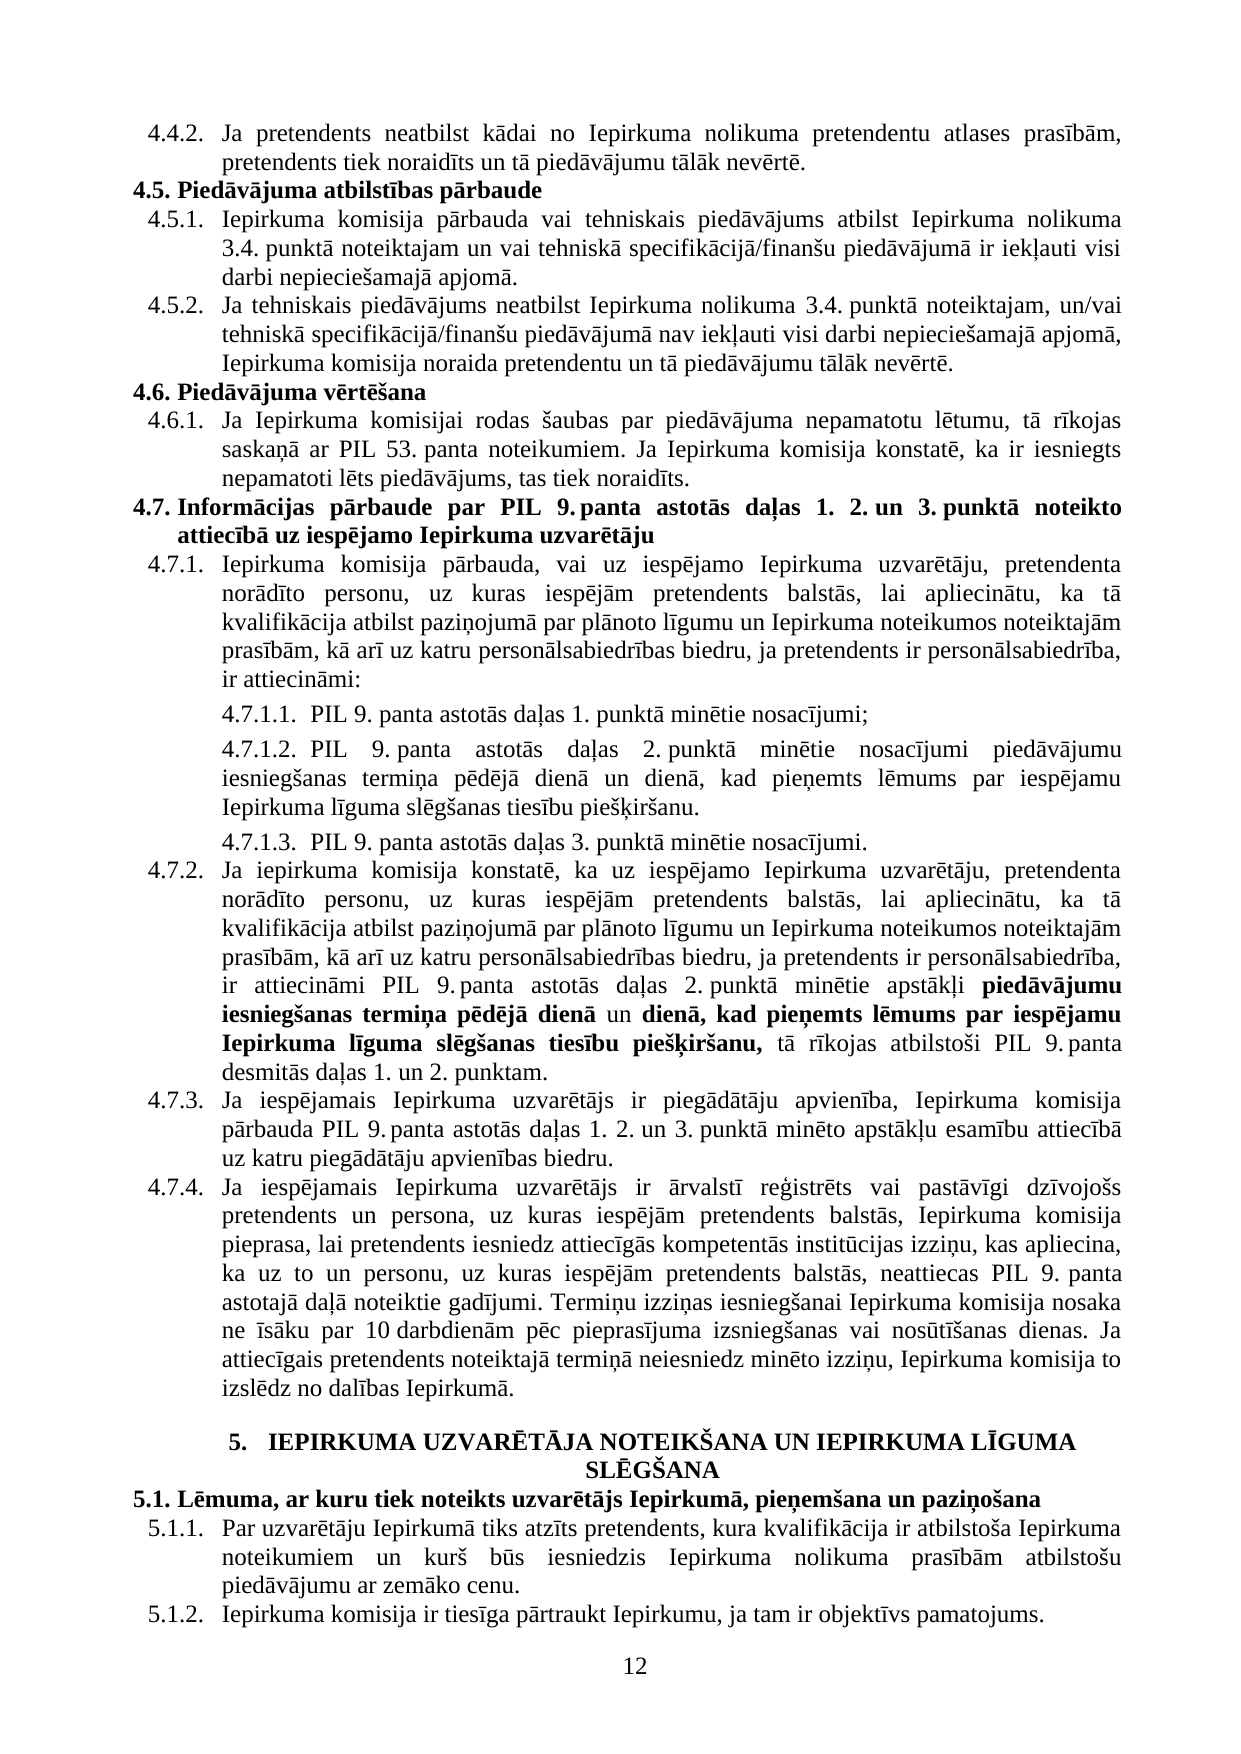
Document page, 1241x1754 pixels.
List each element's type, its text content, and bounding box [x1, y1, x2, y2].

subtitle Piedāvājuma vērtēšana [133, 377, 1122, 406]
subtitle Iepirkuma komisija pārbauda vai tehniskais piedāvājums atbilst Iepirkuma nolikuma 3.4. punktā noteiktajam un vai tehniskā specifikācijā/finanšu piedāvājumā ir iekļauti visi darbi nepieciešamajā apjomā. [148, 204, 1122, 291]
subtitle Iepirkuma komisija pārbauda, vai uz iespējamo Iepirkuma uzvarētāju, pretendenta norādīto personu, uz kuras iespējām pretendents balstās, lai apliecinātu, ka tā kvalifikācija atbilst paziņojumā par plānoto līgumu un Iepirkuma noteikumos noteiktajām prasībām, kā arī uz katru personālsabiedrības biedru, ja pretendents ir personālsabiedrība, ir attiecināmi: [148, 549, 1122, 693]
subtitle Iepirkuma komisija ir tiesīga pārtraukt Iepirkumu, ja tam ir objektīvs pamatojums. [148, 1599, 1122, 1628]
subtitle Ja tehniskais piedāvājums neatbilst Iepirkuma nolikuma 3.4. punktā noteiktajam, un/vai tehniskā specifikācijā/finanšu piedāvājumā nav iekļauti visi darbi nepieciešamajā apjomā, Iepirkuma komisija noraida pretendentu un tā piedāvājumu tālāk nevērtē. [148, 291, 1122, 377]
subtitle Ja Iepirkuma komisijai rodas šaubas par piedāvājuma nepamatotu lētumu, tā rīkojas saskaņā ar PIL 53. panta noteikumiem. Ja Iepirkuma komisija konstatē, ka ir iesniegts nepamatoti lēts piedāvājums, tas tiek noraidīts. [148, 406, 1122, 492]
subtitle Informācijas pārbaude par PIL 9. panta astotās daļas 1. 2. un 3. punktā noteikto attiecībā uz iespējamo Iepirkuma uzvarētāju [133, 492, 1122, 549]
subtitle PIL 9. panta astotās daļas 1. punktā minētie nosacījumi; [222, 699, 1122, 728]
subtitle Ja iespējamais Iepirkuma uzvarētājs ir piegādātāju apvienība, Iepirkuma komisija pārbauda PIL 9. panta astotās daļas 1. 2. un 3. punktā minēto apstākļu esamību attiecībā uz katru piegādātāju apvienības biedru. [148, 1086, 1122, 1172]
subtitle IEPIRKUMA UZVARĒTĀJA NOTEIKŠANA UN IEPIRKUMA LĪGUMA SLĒGŠANA [183, 1427, 1122, 1484]
subtitle Lēmuma, ar kuru tiek noteikts uzvarētājs Iepirkumā, pieņemšana un paziņošana [133, 1484, 1122, 1513]
subtitle Ja iepirkuma komisija konstatē, ka uz iespējamo Iepirkuma uzvarētāju, pretendenta norādīto personu, uz kuras iespējām pretendents balstās, lai apliecinātu, ka tā kvalifikācija atbilst paziņojumā par plānoto līgumu un Iepirkuma noteikumos noteiktajām prasībām, kā arī uz katru personālsabiedrības biedru, ja pretendents ir personālsabiedrība, ir attiecināmi PIL 9. panta astotās daļas 2. punktā minētie apstākļi piedāvājumu iesniegšanas termiņa pēdējā dienā un dienā, kad pieņemts lēmums par iespējamu Iepirkuma līguma slēgšanas tiesību piešķiršanu, tā rīkojas atbilstoši PIL 9. panta desmitās daļas 1. un 2. punktam. [148, 856, 1122, 1086]
subtitle Ja pretendents neatbilst kādai no Iepirkuma nolikuma pretendentu atlases prasībām, pretendents tiek noraidīts un tā piedāvājumu tālāk nevērtē. [148, 118, 1122, 176]
subtitle Par uzvarētāju Iepirkumā tiks atzīts pretendents, kura kvalifikācija ir atbilstoša Iepirkuma noteikumiem un kurš būs iesniedzis Iepirkuma nolikuma prasībām atbilstošu piedāvājumu ar zemāko cenu. [148, 1513, 1122, 1599]
subtitle PIL 9. panta astotās daļas 2. punktā minētie nosacījumi piedāvājumu iesniegšanas termiņa pēdējā dienā un dienā, kad pieņemts lēmums par iespējamu Iepirkuma līguma slēgšanas tiesību piešķiršanu. [222, 734, 1122, 821]
subtitle PIL 9. panta astotās daļas 3. punktā minētie nosacījumi. [222, 827, 1122, 856]
subtitle Piedāvājuma atbilstības pārbaude [133, 176, 1122, 204]
subtitle Ja iespējamais Iepirkuma uzvarētājs ir ārvalstī reģistrēts vai pastāvīgi dzīvojošs pretendents un persona, uz kuras iespējām pretendents balstās, Iepirkuma komisija pieprasa, lai pretendents iesniedz attiecīgās kompetentās institūcijas izziņu, kas apliecina, ka uz to un personu, uz kuras iespējām pretendents balstās, neattiecas PIL 9. panta astotajā daļā noteiktie gadījumi. Termiņu izziņas iesniegšanai Iepirkuma komisija nosaka ne īsāku par 10 darbdienām pēc pieprasījuma izsniegšanas vai nosūtīšanas dienas. Ja attiecīgais pretendents noteiktajā termiņā neiesniedz minēto izziņu, Iepirkuma komisija to izslēdz no dalības Iepirkumā. [148, 1172, 1122, 1402]
